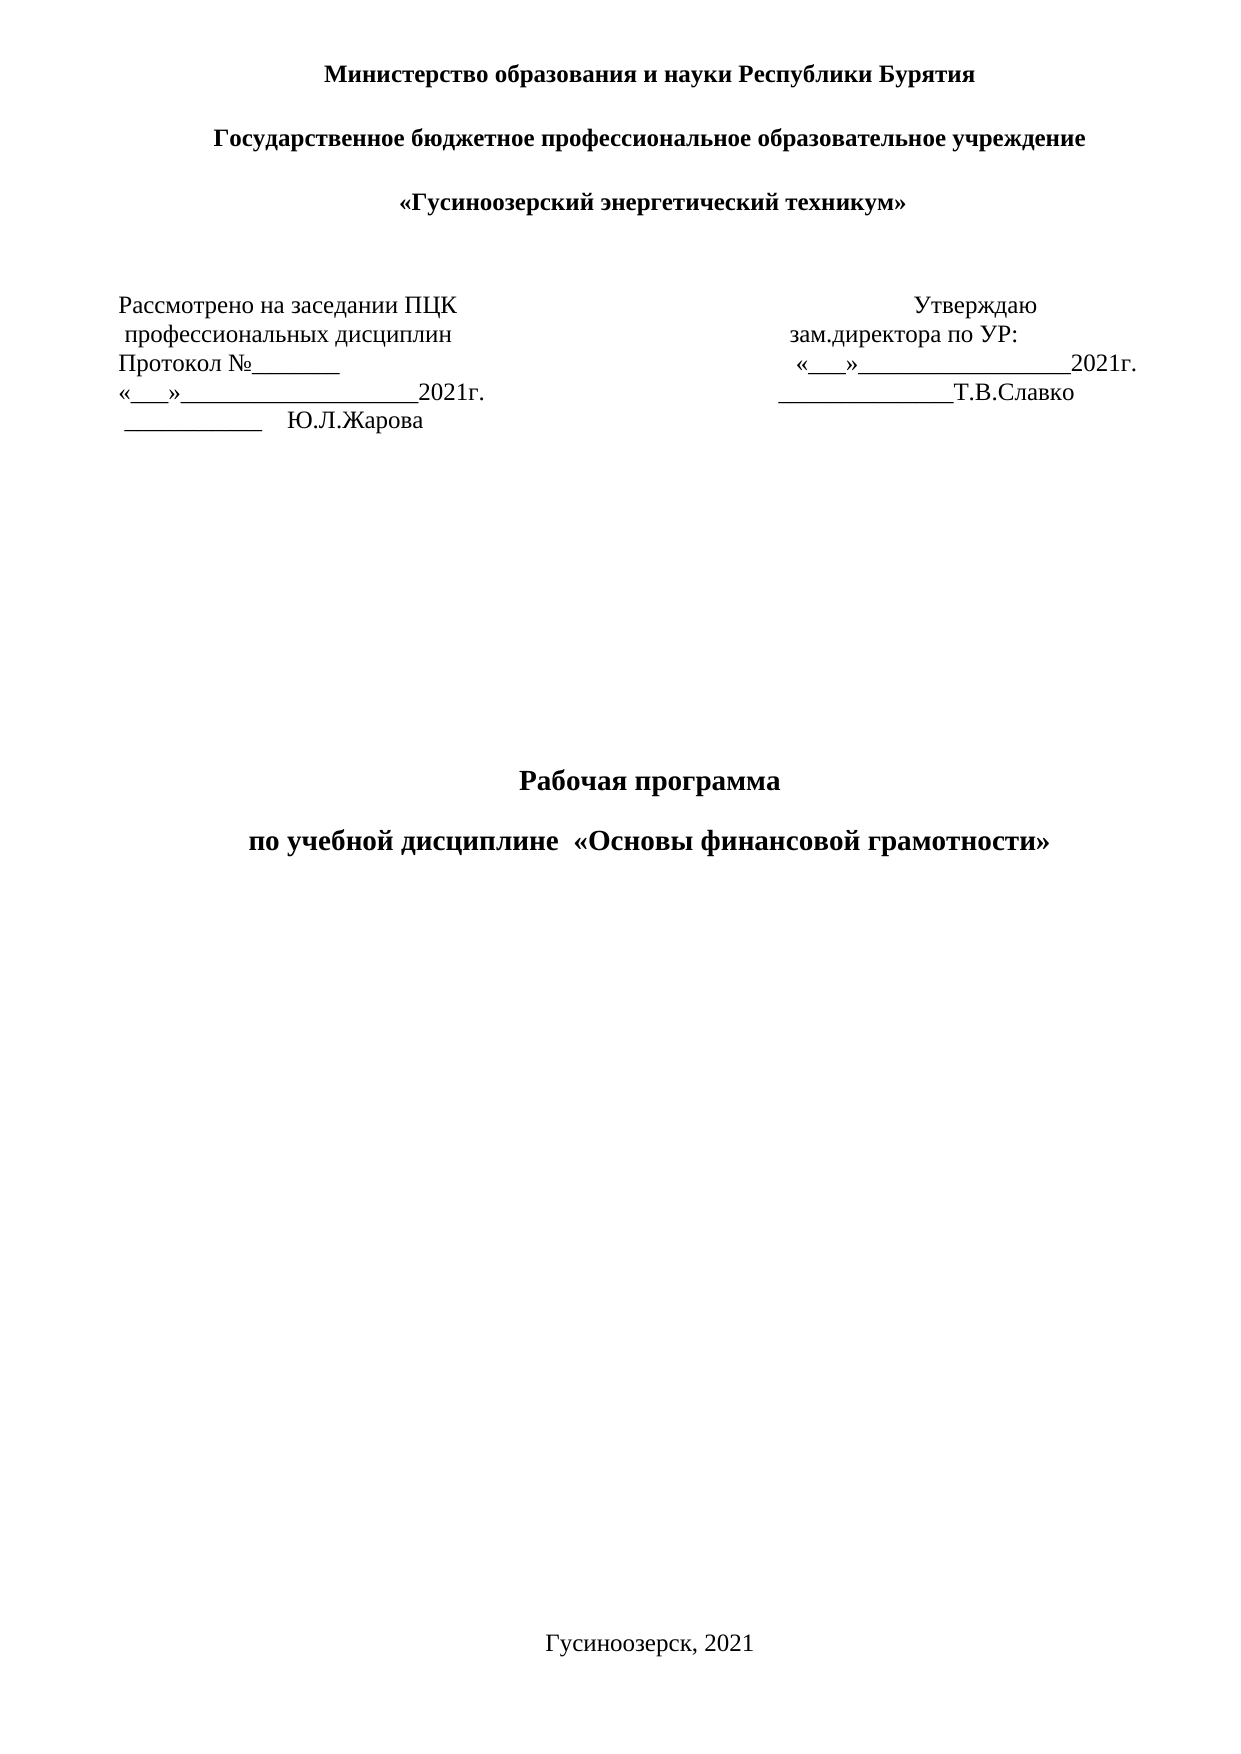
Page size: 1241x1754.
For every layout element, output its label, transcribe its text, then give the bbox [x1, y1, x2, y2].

text Протокол №_______ «___»_________________2021г. «___»___________________2021г. ______________Т.В.Славко [118, 348, 1181, 406]
text Министерство образования и науки Республики Бурятия [118, 59, 1181, 88]
text ___________ Ю.Л.Жарова [118, 406, 1181, 434]
text профессиональных дисциплин зам.директора по УР: [118, 319, 1181, 348]
text Рабочая программа [118, 763, 1181, 797]
text Рассмотрено на заседании ПЦК Утверждаю [118, 291, 1181, 319]
text «Гусиноозерский энергетический техникум» [118, 187, 1181, 216]
text по учебной дисциплине «Основы финансовой грамотности» [118, 823, 1181, 856]
text Гусиноозерск, 2021 [118, 1628, 1181, 1657]
text Государственное бюджетное профессиональное образовательное учреждение [118, 123, 1181, 152]
